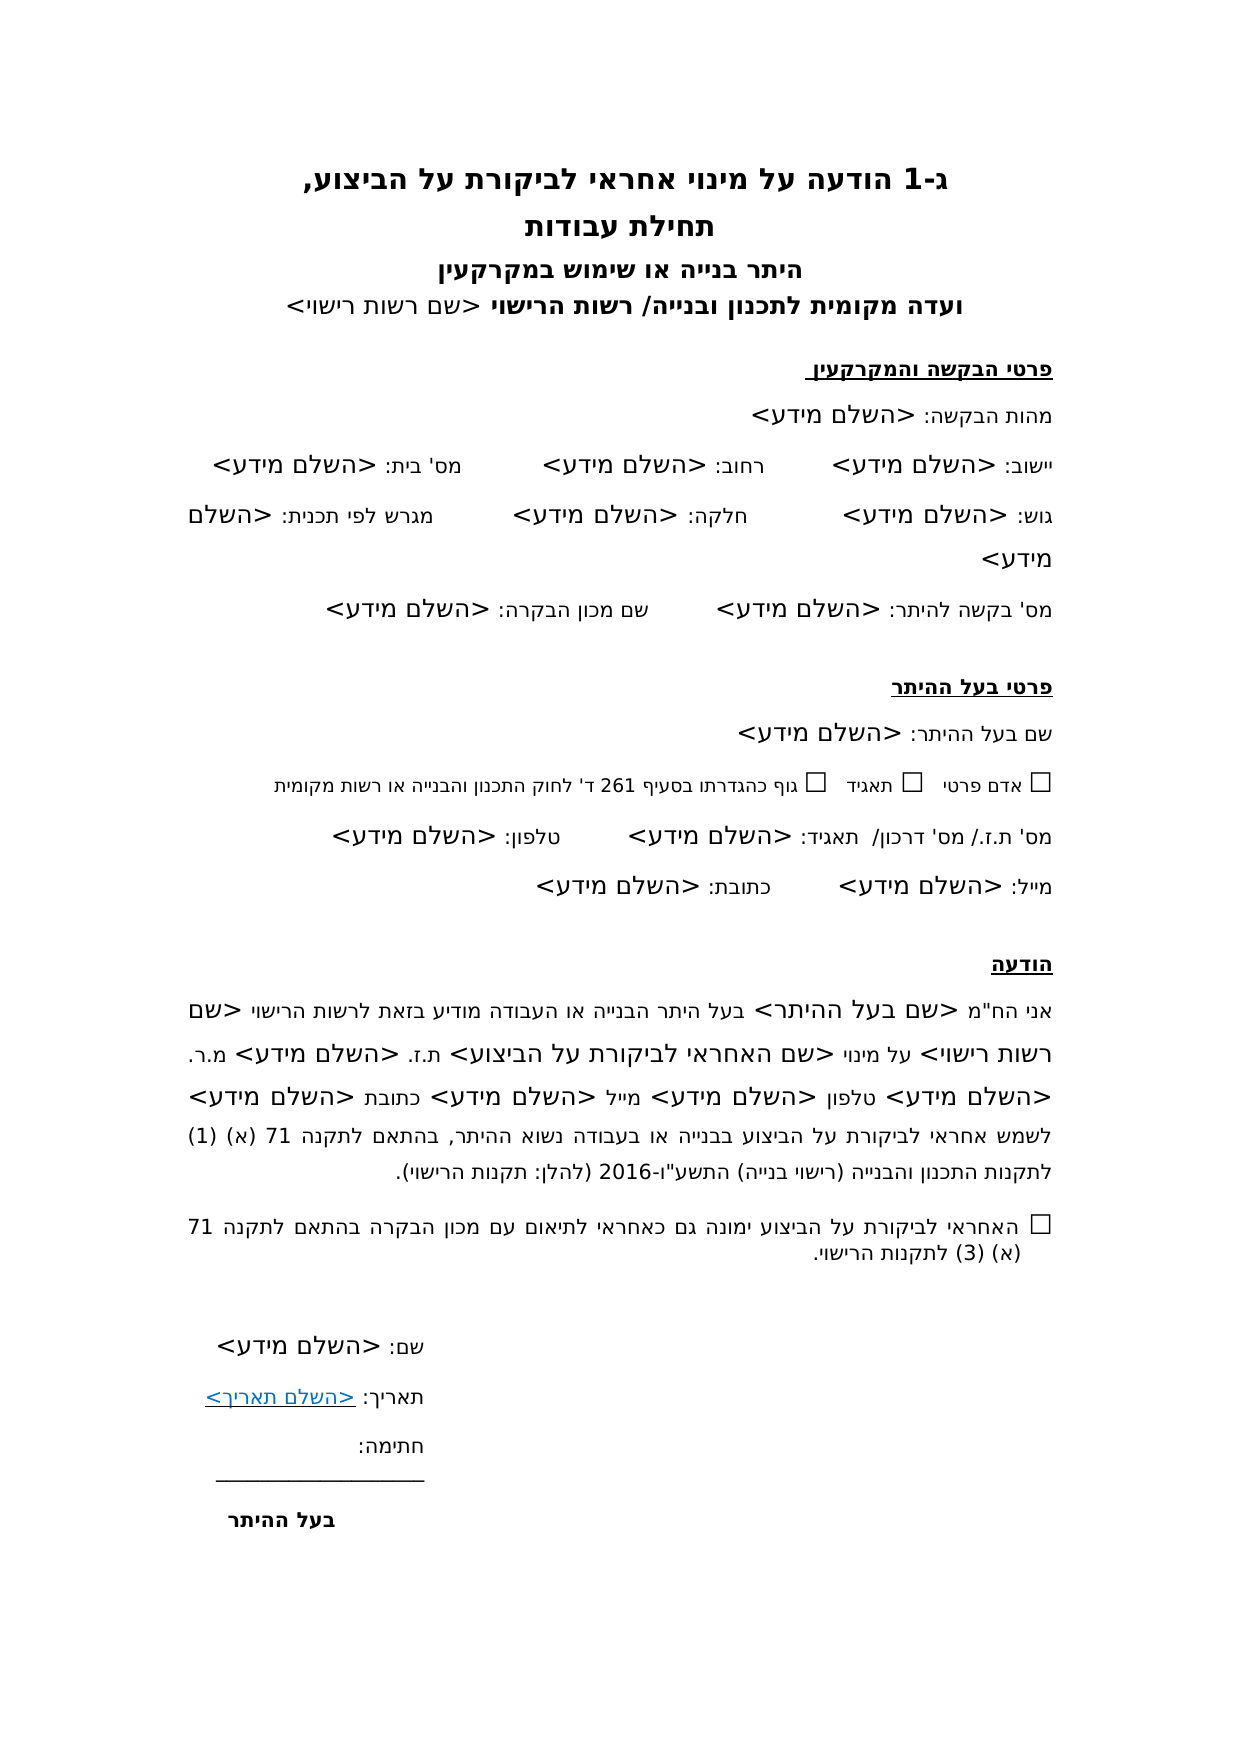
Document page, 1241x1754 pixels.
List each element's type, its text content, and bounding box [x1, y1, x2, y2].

text שם בעל ההיתר: [187, 718, 1053, 747]
text תאריך: [187, 1385, 424, 1409]
text פרטי בעל ההיתר [187, 675, 1053, 699]
text שם: [187, 1331, 424, 1360]
text הודעה [187, 952, 1053, 977]
text ועדה מקומית לתכנון ובנייה/ רשות הרישוי [187, 291, 1053, 320]
text אדם פרטי תאגיד גוף כהגדרתו בסעיף 261 ד' לחוק התכנון והבנייה או רשות מקומית [187, 768, 1053, 799]
text בעל ההיתר [187, 1508, 336, 1532]
text מס' בקשה להיתר: שם מכון הבקרה: [187, 594, 1053, 623]
text יישוב: רחוב: מס' בית: [187, 450, 1053, 479]
text מס' ת.ז./ מס' דרכון/ תאגיד: טלפון: [187, 821, 1053, 850]
text תחילת עבודות [187, 209, 1053, 243]
text גוש: חלקה: מגרש לפי תכנית: [187, 500, 1053, 573]
text אני הח"מ בעל היתר הבנייה או העבודה מודיע בזאת לרשות הרישוי על מינוי ת.ז. מ.ר. טלפון מייל כתובת לשמש אחראי לביקורת על הביצוע בבנייה או בעבודה נשוא ההיתר, בהתאם לתקנה 71 (א) (1) לתקנות התכנון והבנייה (רישוי בנייה) התשע"ו-2016 (להלן: תקנות הרישוי). [187, 995, 1053, 1184]
text פרטי הבקשה והמקרקעין [187, 357, 1053, 382]
text האחראי לביקורת על הביצוע ימונה גם כאחראי לתיאום עם מכון הבקרה בהתאם לתקנה 71 (א) (3) לתקנות הרישוי. [187, 1209, 1053, 1265]
text חתימה: ____________________ [187, 1434, 424, 1483]
text מייל: כתובת: [187, 871, 1053, 900]
text מהות הבקשה: [187, 400, 1053, 429]
text היתר בנייה או שימוש במקרקעין [187, 255, 1053, 284]
text ג-1 הודעה על מינוי אחראי לביקורת על הביצוע, [187, 162, 1053, 196]
